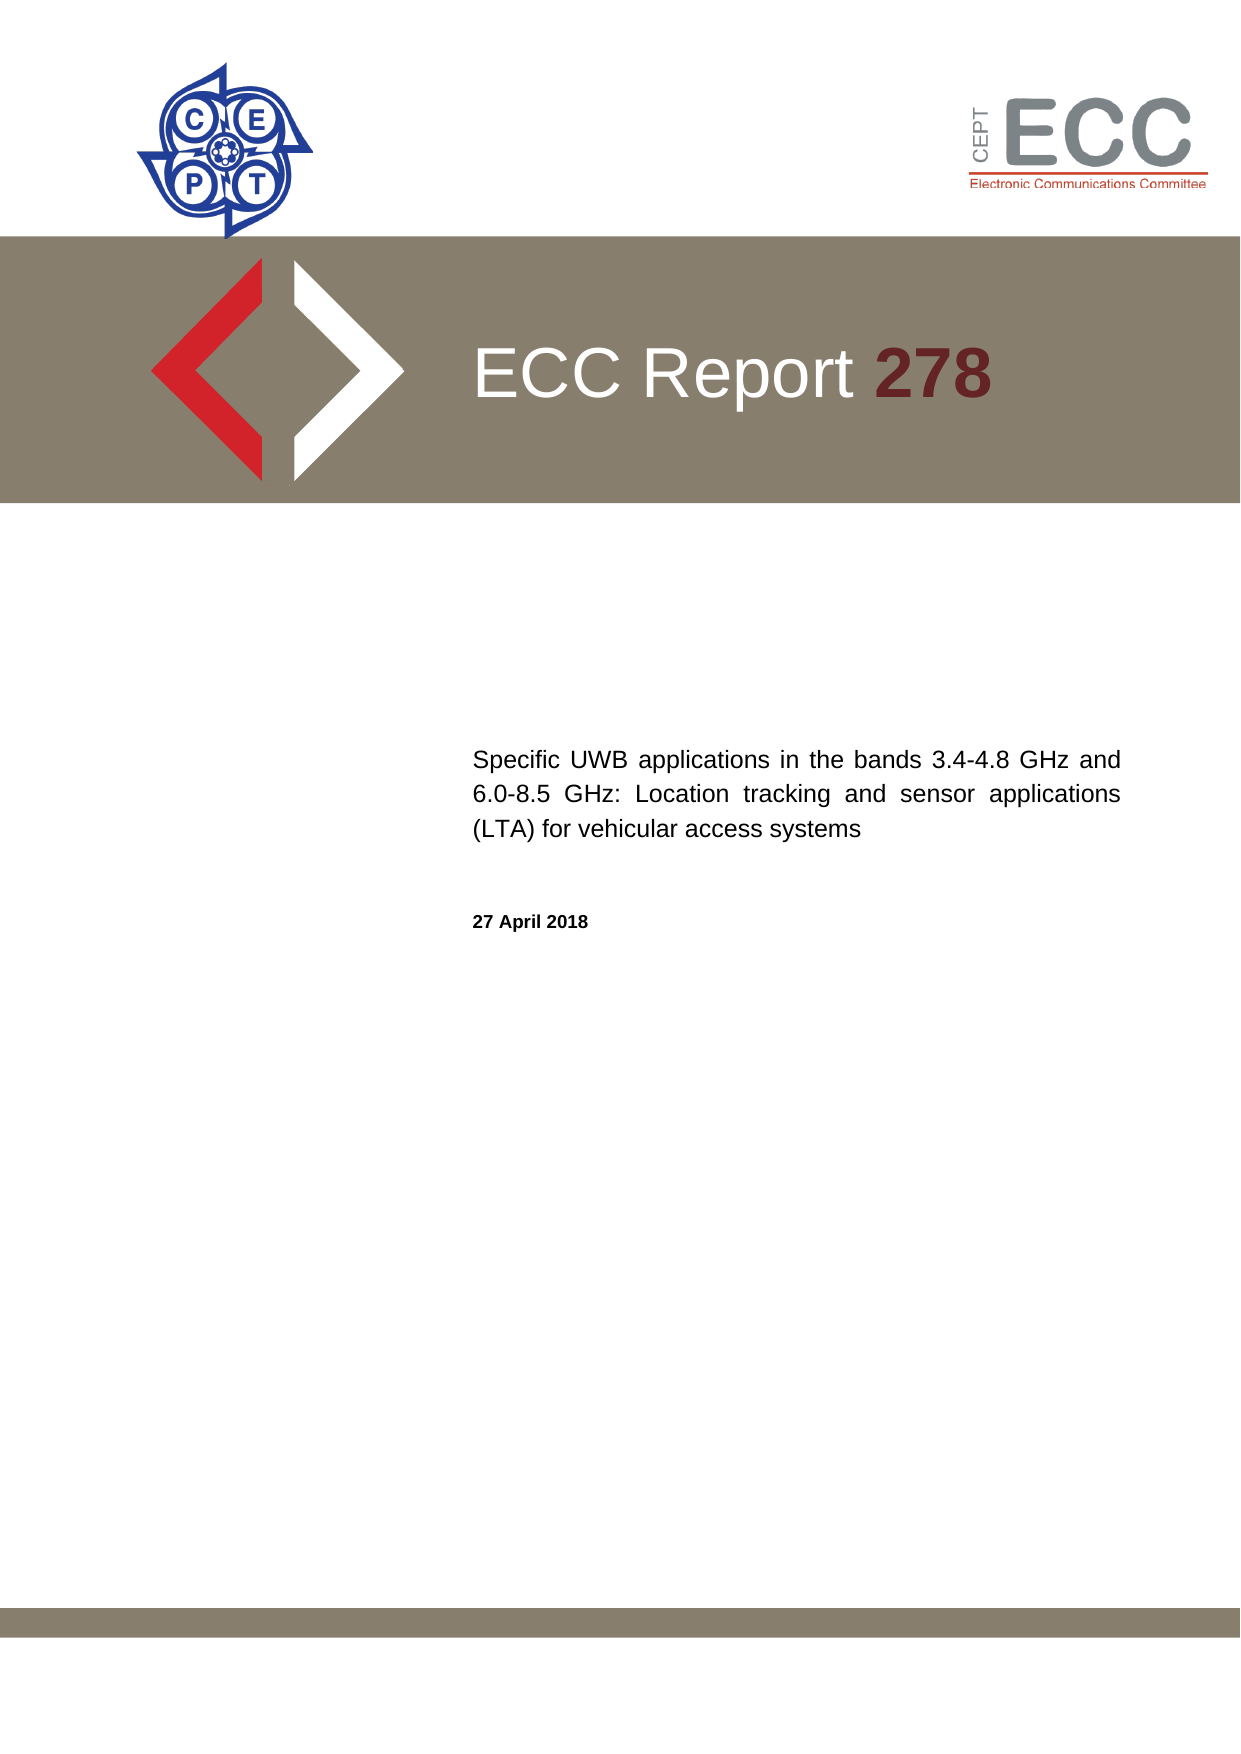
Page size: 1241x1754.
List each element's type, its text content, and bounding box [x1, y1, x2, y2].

text 27 April 2018 [472, 911, 1122, 932]
title Specific UWB applications in the bands 3.4-4.8 GHz and 6.0-8.5 GHz: Location tracking and sensor applications (LTA) for vehicular access systems [472, 744, 1122, 842]
